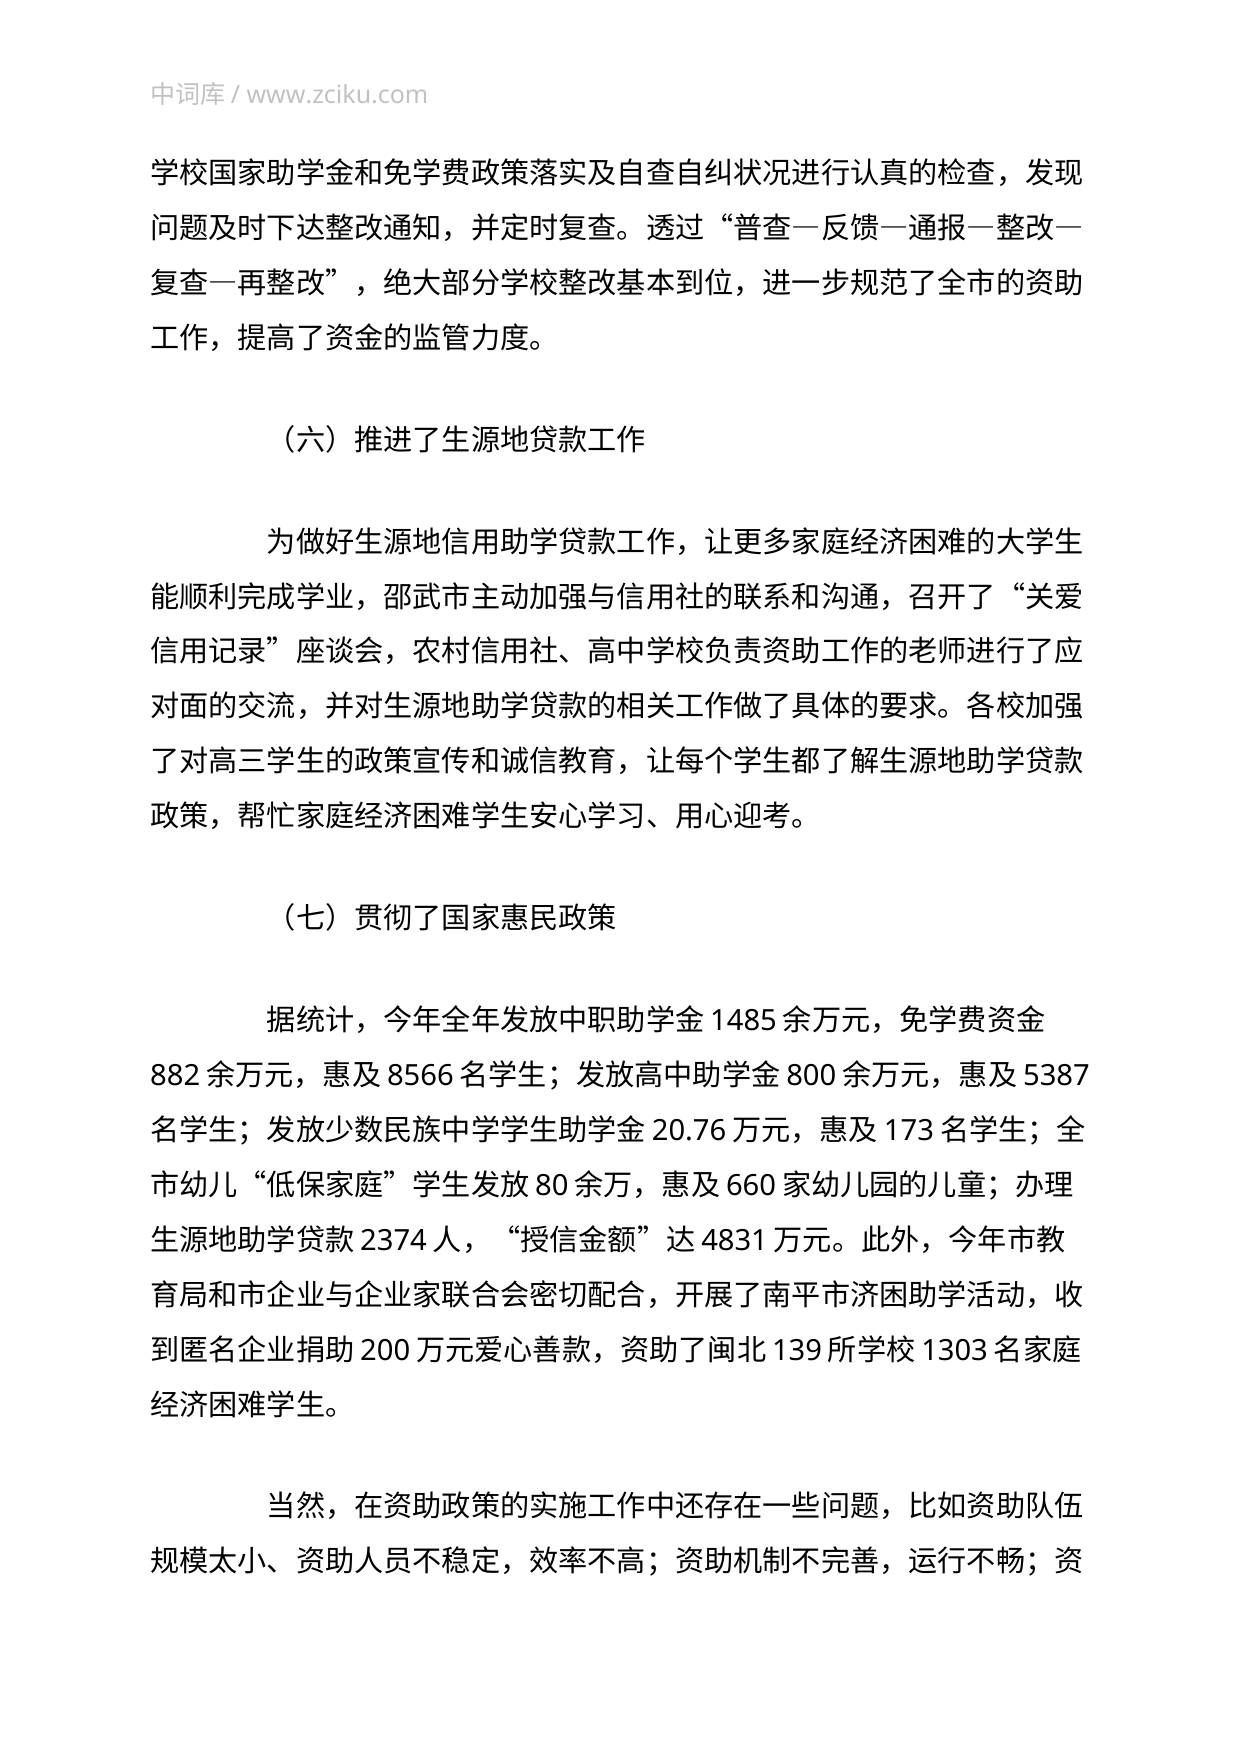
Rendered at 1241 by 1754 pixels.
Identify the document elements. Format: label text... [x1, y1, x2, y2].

text 据统计，今年全年发放中职助学金1485余万元，免学费资金882余万元，惠及8566名学生；发放高中助学金800余万元，惠及5387名学生；发放少数民族中学学生助学金20.76万元，惠及173名学生；全市幼儿“低保家庭”学生发放80余万，惠及660家幼儿园的儿童；办理生源地助学贷款2374人，“授信金额”达4831万元。此外，今年市教育局和市企业与企业家联合会密切配合，开展了南平市济困助学活动，收到匿名企业捐助200万元爱心善款，资助了闽北139所学校1303名家庭经济困难学生。 [150, 996, 1090, 1423]
text （六）推进了生源地贷款工作 [150, 416, 1090, 459]
text （七）贯彻了国家惠民政策 [150, 894, 1090, 937]
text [150, 1483, 1090, 1580]
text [150, 150, 1090, 357]
text 为做好生源地信用助学贷款工作，让更多家庭经济困难的大学生能顺利完成学业，邵武市主动加强与信用社的联系和沟通，召开了“关爱信用记录”座谈会，农村信用社、高中学校负责资助工作的老师进行了应对面的交流，并对生源地助学贷款的相关工作做了具体的要求。各校加强了对高三学生的政策宣传和诚信教育，让每个学生都了解生源地助学贷款政策，帮忙家庭经济困难学生安心学习、用心迎考。 [150, 518, 1090, 835]
